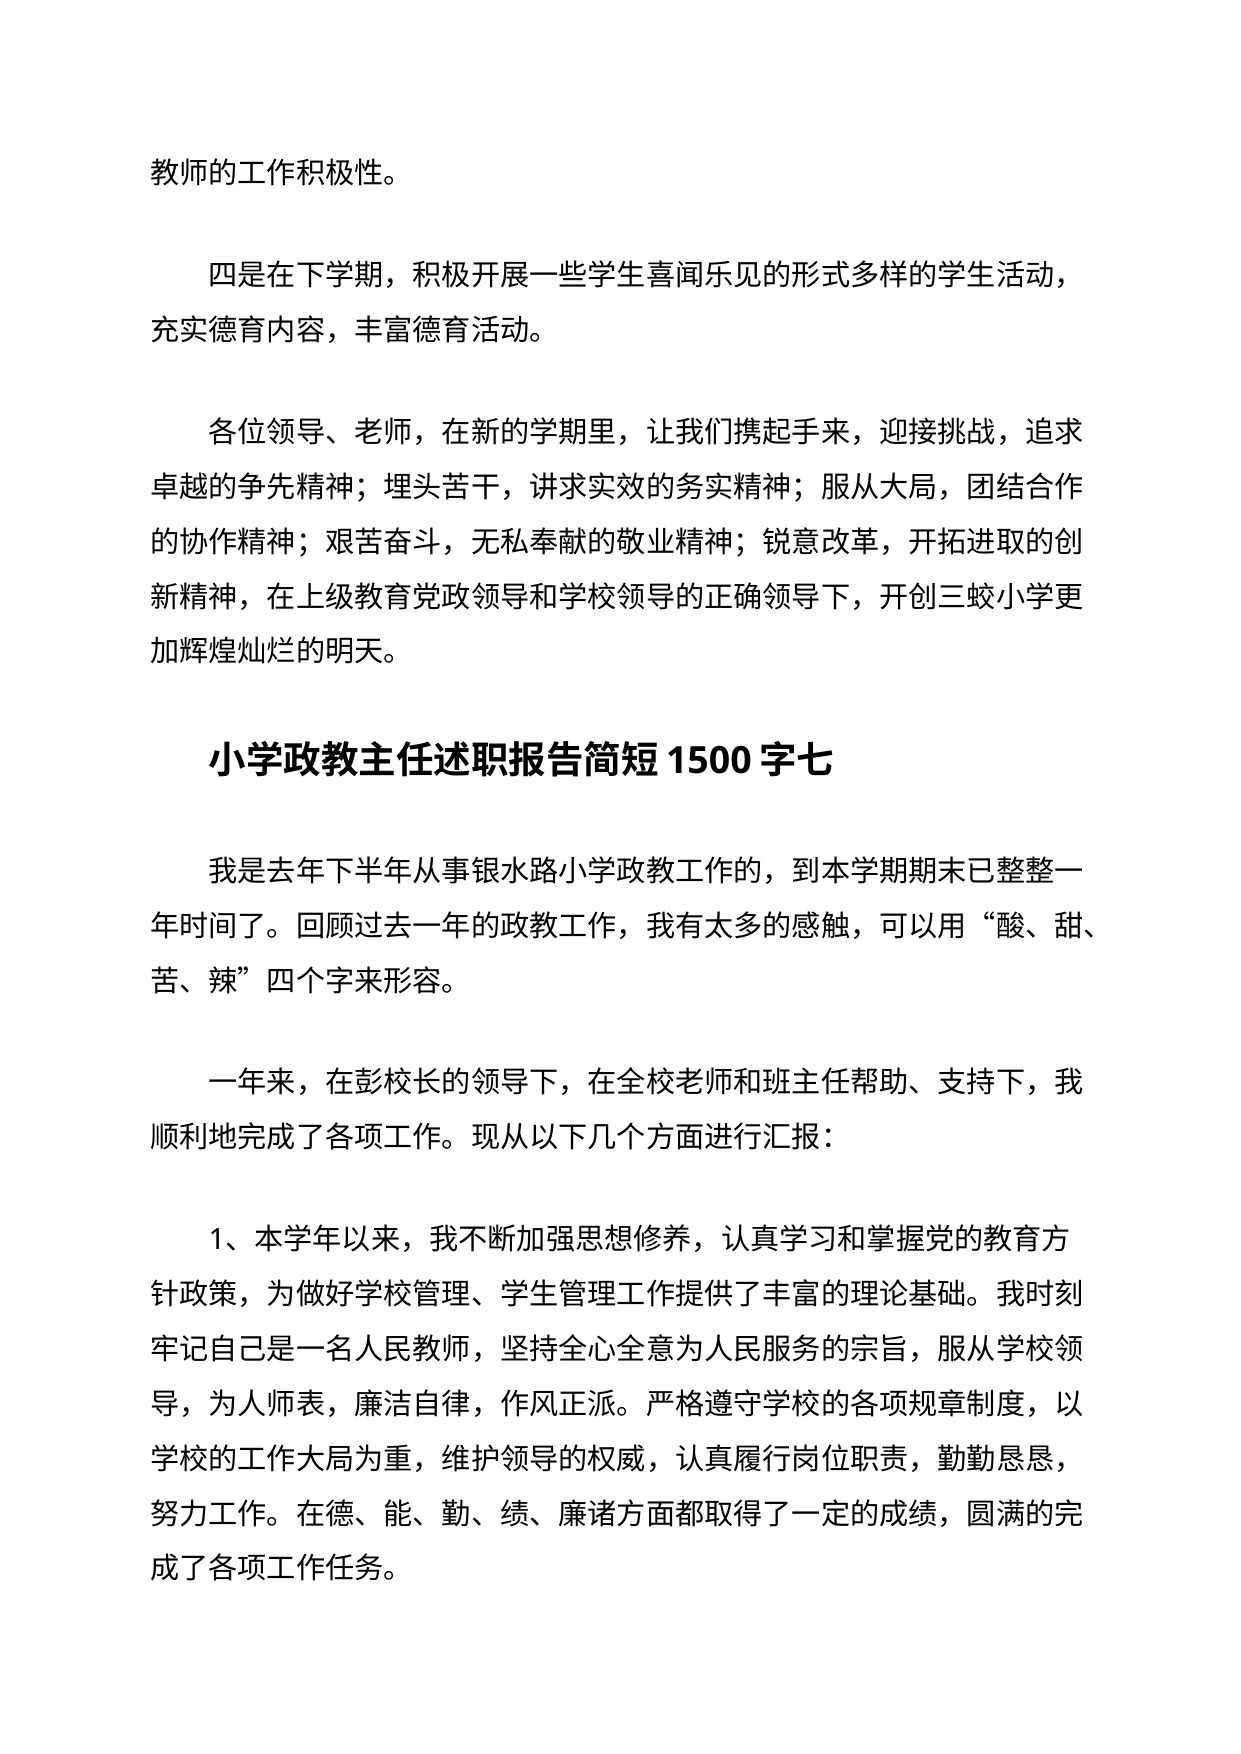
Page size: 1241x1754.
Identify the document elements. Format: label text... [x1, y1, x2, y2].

text 小学政教主任述职报告简短1500字七 [150, 730, 1090, 784]
text 1、本学年以来，我不断加强思想修养，认真学习和掌握党的教育方针政策，为做好学校管理、学生管理工作提供了丰富的理论基础。我时刻牢记自己是一名人民教师，坚持全心全意为人民服务的宗旨，服从学校领导，为人师表，廉洁自律，作风正派。严格遵守学校的各项规章制度，以学校的工作大局为重，维护领导的权威，认真履行岗位职责，勤勤恳恳，努力工作。在德、能、勤、绩、廉诸方面都取得了一定的成绩，圆满的完成了各项工作任务。 [150, 1216, 1090, 1587]
text 我是去年下半年从事银水路小学政教工作的，到本学期期末已整整一年时间了。回顾过去一年的政教工作，我有太多的感触，可以用“酸、甜、苦、辣”四个字来形容。 [150, 847, 1090, 999]
text 四是在下学期，积极开展一些学生喜闻乐见的形式多样的学生活动，充实德育内容，丰富德育活动。 [150, 252, 1090, 349]
text 各位领导、老师，在新的学期里，让我们携起手来，迎接挑战，追求卓越的争先精神；埋头苦干，讲求实效的务实精神；服从大局，团结合作的协作精神；艰苦奋斗，无私奉献的敬业精神；锐意改革，开拓进取的创新精神，在上级教育党政领导和学校领导的正确领导下，开创三蛟小学更加辉煌灿烂的明天。 [150, 408, 1090, 670]
text 一年来，在彭校长的领导下，在全校老师和班主任帮助、支持下，我顺利地完成了各项工作。现从以下几个方面进行汇报： [150, 1059, 1090, 1156]
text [150, 150, 1090, 192]
